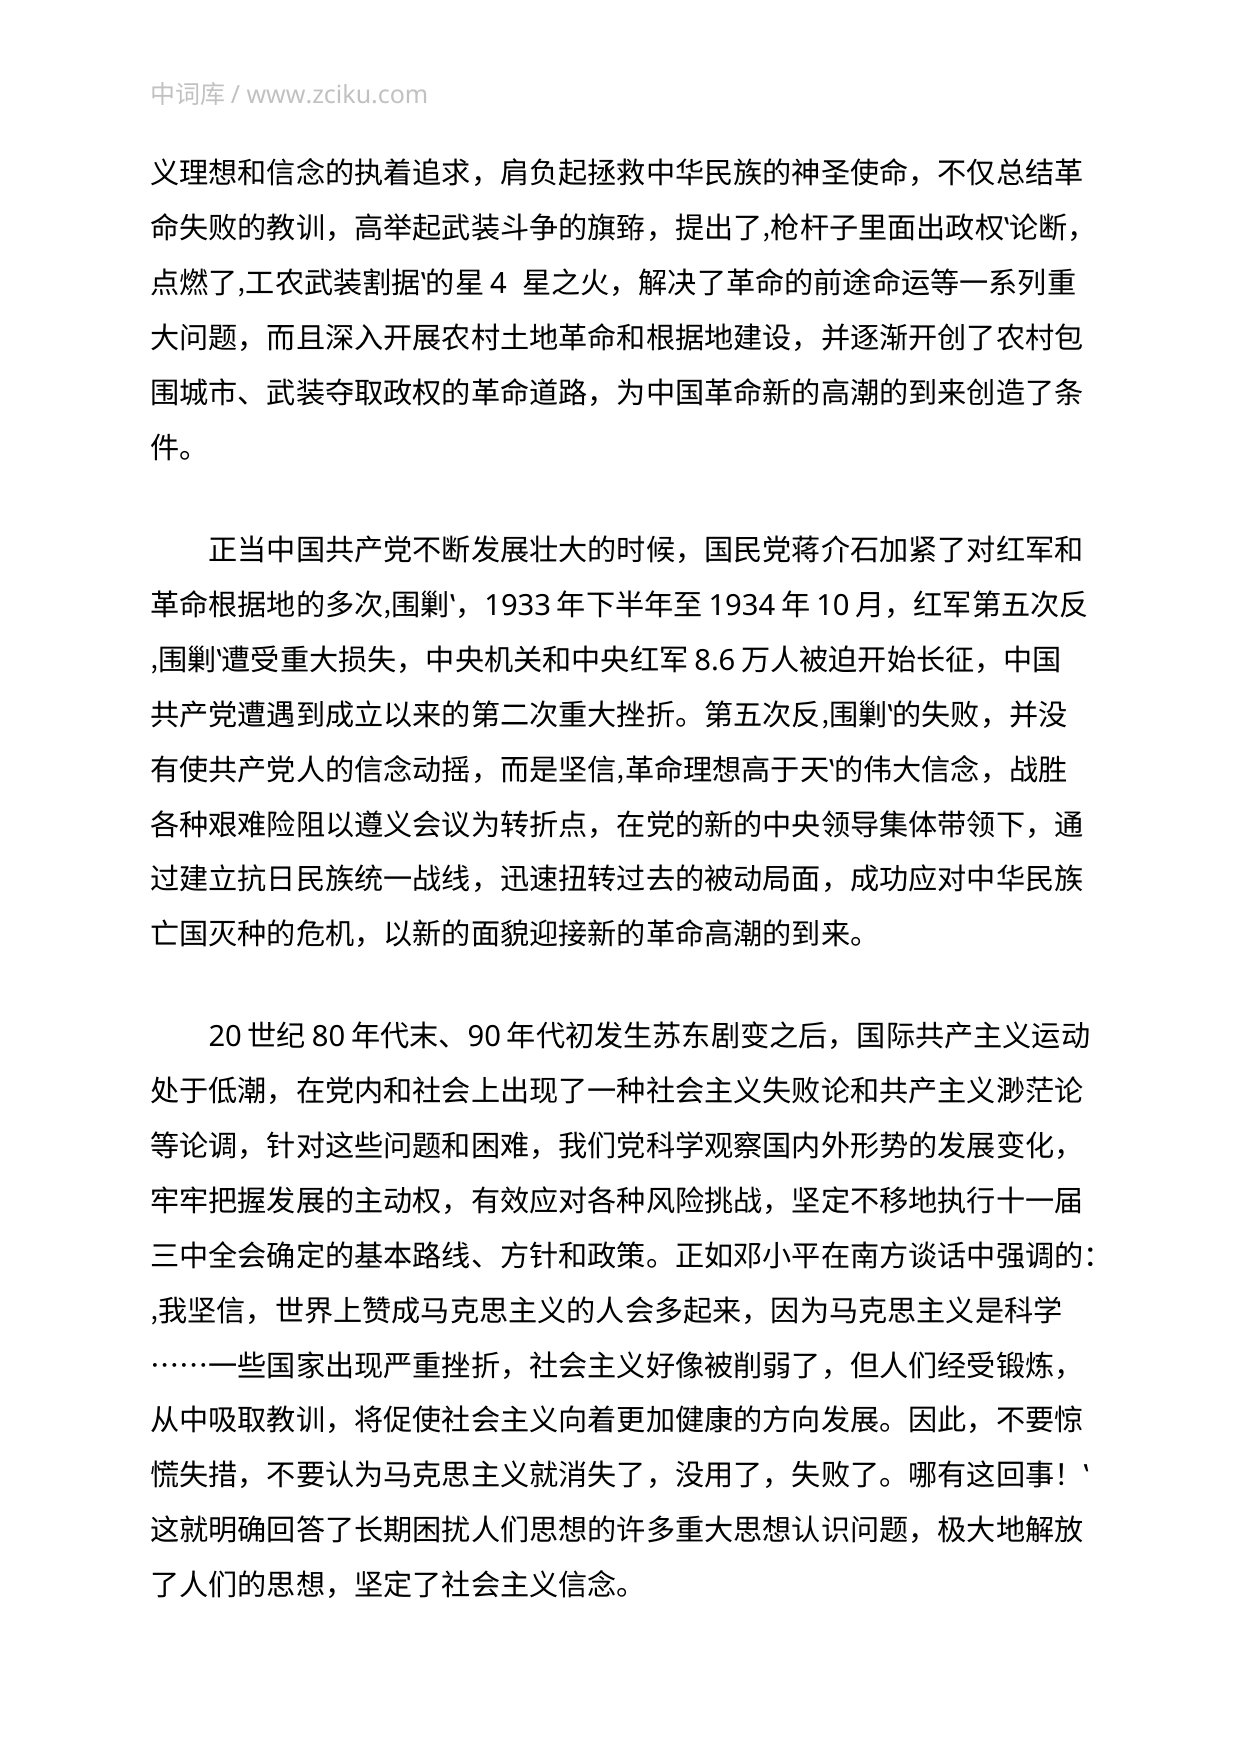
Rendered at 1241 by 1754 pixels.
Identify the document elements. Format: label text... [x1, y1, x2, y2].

text 20世纪80年代末、90年代初发生苏东剧变之后，国际共产主义运动处于低潮，在党内和社会上出现了一种社会主义失败论和共产主义渺茫论等论调，针对这些问题和困难，我们党科学观察国内外形势的发展变化，牢牢把握发展的主动权，有效应对各种风险挑战，坚定不移地执行十一届三中全会确定的基本路线、方针和政策。正如邓小平在南方谈话中强调的：‚我坚信，世界上赞成马克思主义的人会多起来，因为马克思主义是科学……一些国家出现严重挫折，社会主义好像被削弱了，但人们经受锻炼，从中吸取教训，将促使社会主义向着更加健康的方向发展。因此，不要惊慌失措，不要认为马克思主义就消失了，没用了，失败了。哪有这回事！‛ 这就明确回答了长期困扰人们思想的许多重大思想认识问题，极大地解放了人们的思想，坚定了社会主义信念。 [150, 1013, 1090, 1604]
text 正当中国共产党不断发展壮大的时候，国民党蒋介石加紧了对红军和革命根据地的多次‚围剿‛，1933年下半年至1934年10月，红军第五次反‚围剿‛遭受重大损失，中央机关和中央红军8.6万人被迫开始长征，中国共产党遭遇到成立以来的第二次重大挫折。第五次反‚围剿‛的失败，并没有使共产党人的信念动摇，而是坚信‚革命理想高于天‛的伟大信念，战胜各种艰难险阻以遵义会议为转折点，在党的新的中央领导集体带领下，通过建立抗日民族统一战线，迅速扭转过去的被动局面，成功应对中华民族亡国灭种的危机，以新的面貌迎接新的革命高潮的到来。 [150, 526, 1090, 953]
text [150, 150, 1090, 467]
